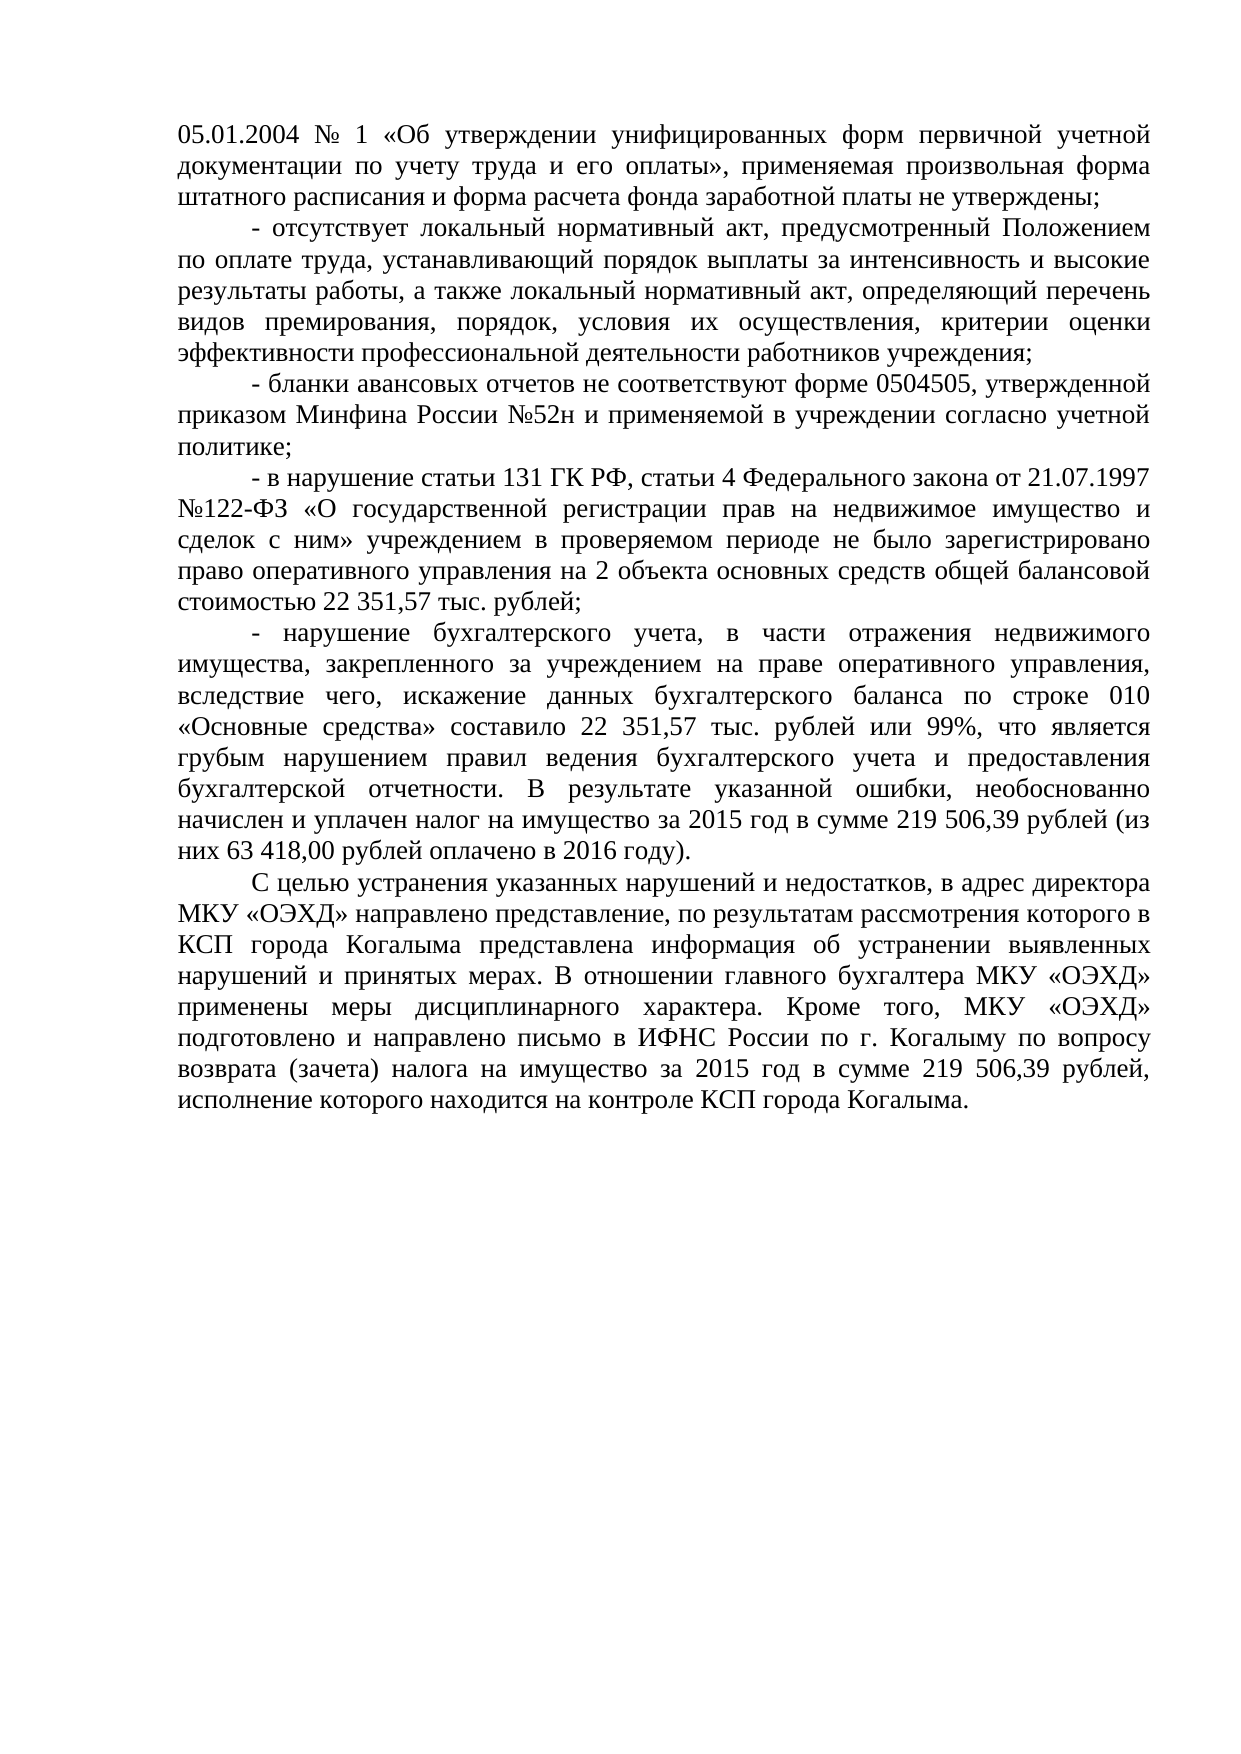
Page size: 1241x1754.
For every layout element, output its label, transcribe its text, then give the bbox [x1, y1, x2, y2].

text - бланки авансовых отчетов не соответствуют форме 0504505, утвержденной приказом Минфина России №52н и применяемой в учреждении согласно учетной политике; [177, 367, 1152, 461]
text - отсутствует локальный нормативный акт, предусмотренный Положением по оплате труда, устанавливающий порядок выплаты за интенсивность и высокие результаты работы, а также локальный нормативный акт, определяющий перечень видов премирования, порядок, условия их осуществления, критерии оценки эффективности профессиональной деятельности работников учреждения; [177, 212, 1152, 367]
text - в нарушение статьи 131 ГК РФ, статьи 4 Федерального закона от 21.07.1997 №122-ФЗ «О государственной регистрации прав на недвижимое имущество и сделок с ним» учреждением в проверяемом периоде не было зарегистрировано право оперативного управления на 2 объекта основных средств общей балансовой стоимостью 22 351,57 тыс. рублей; [177, 461, 1152, 616]
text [177, 118, 1152, 212]
text С целью устранения указанных нарушений и недостатков, в адрес директора МКУ «ОЭХД» направлено представление, по результатам рассмотрения которого в КСП города Когалыма представлена информация об устранении выявленных нарушений и принятых мерах. В отношении главного бухгалтера МКУ «ОЭХД» применены меры дисциплинарного характера. Кроме того, МКУ «ОЭХД» подготовлено и направлено письмо в ИФНС России по г. Когалыму по вопросу возврата (зачета) налога на имущество за 2015 год в сумме 219 506,39 рублей, исполнение которого находится на контроле КСП города Когалыма. [177, 866, 1152, 1115]
text - нарушение бухгалтерского учета, в части отражения недвижимого имущества, закрепленного за учреждением на праве оперативного управления, вследствие чего, искажение данных бухгалтерского баланса по строке 010 «Основные средства» составило 22 351,57 тыс. рублей или 99%, что является грубым нарушением правил ведения бухгалтерского учета и предоставления бухгалтерской отчетности. В результате указанной ошибки, необоснованно начислен и уплачен налог на имущество за 2015 год в сумме 219 506,39 рублей (из них 63 418,00 рублей оплачено в 2016 году). [177, 616, 1152, 866]
